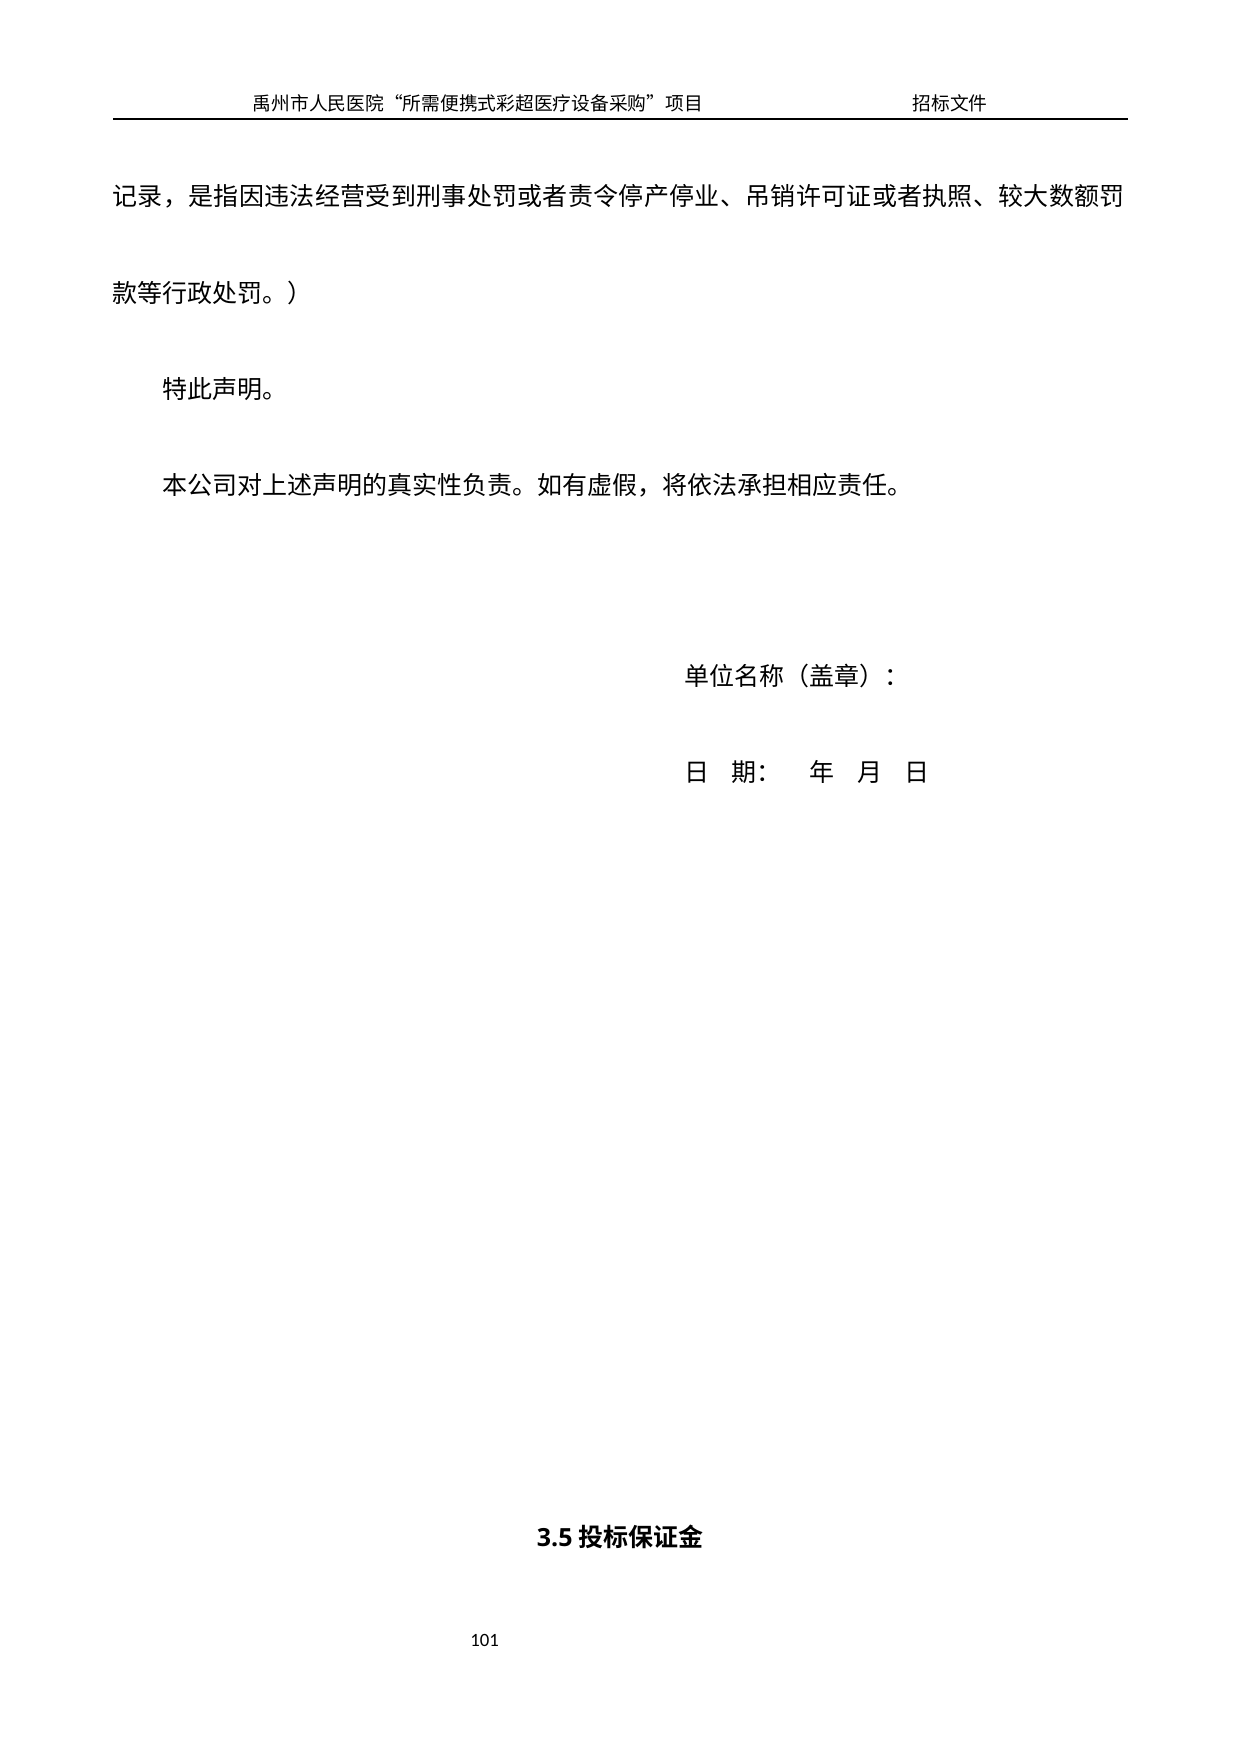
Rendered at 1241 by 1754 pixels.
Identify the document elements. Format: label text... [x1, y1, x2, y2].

text 3.5 投标保证金 [112, 1503, 1128, 1568]
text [112, 162, 1128, 324]
text 日 期： 年 月 日 [112, 738, 1084, 803]
text 特此声明。 [112, 355, 1128, 420]
text 单位名称（盖章）： [112, 642, 1084, 707]
text 本公司对上述声明的真实性负责。如有虚假，将依法承担相应责任。 [112, 451, 1128, 516]
